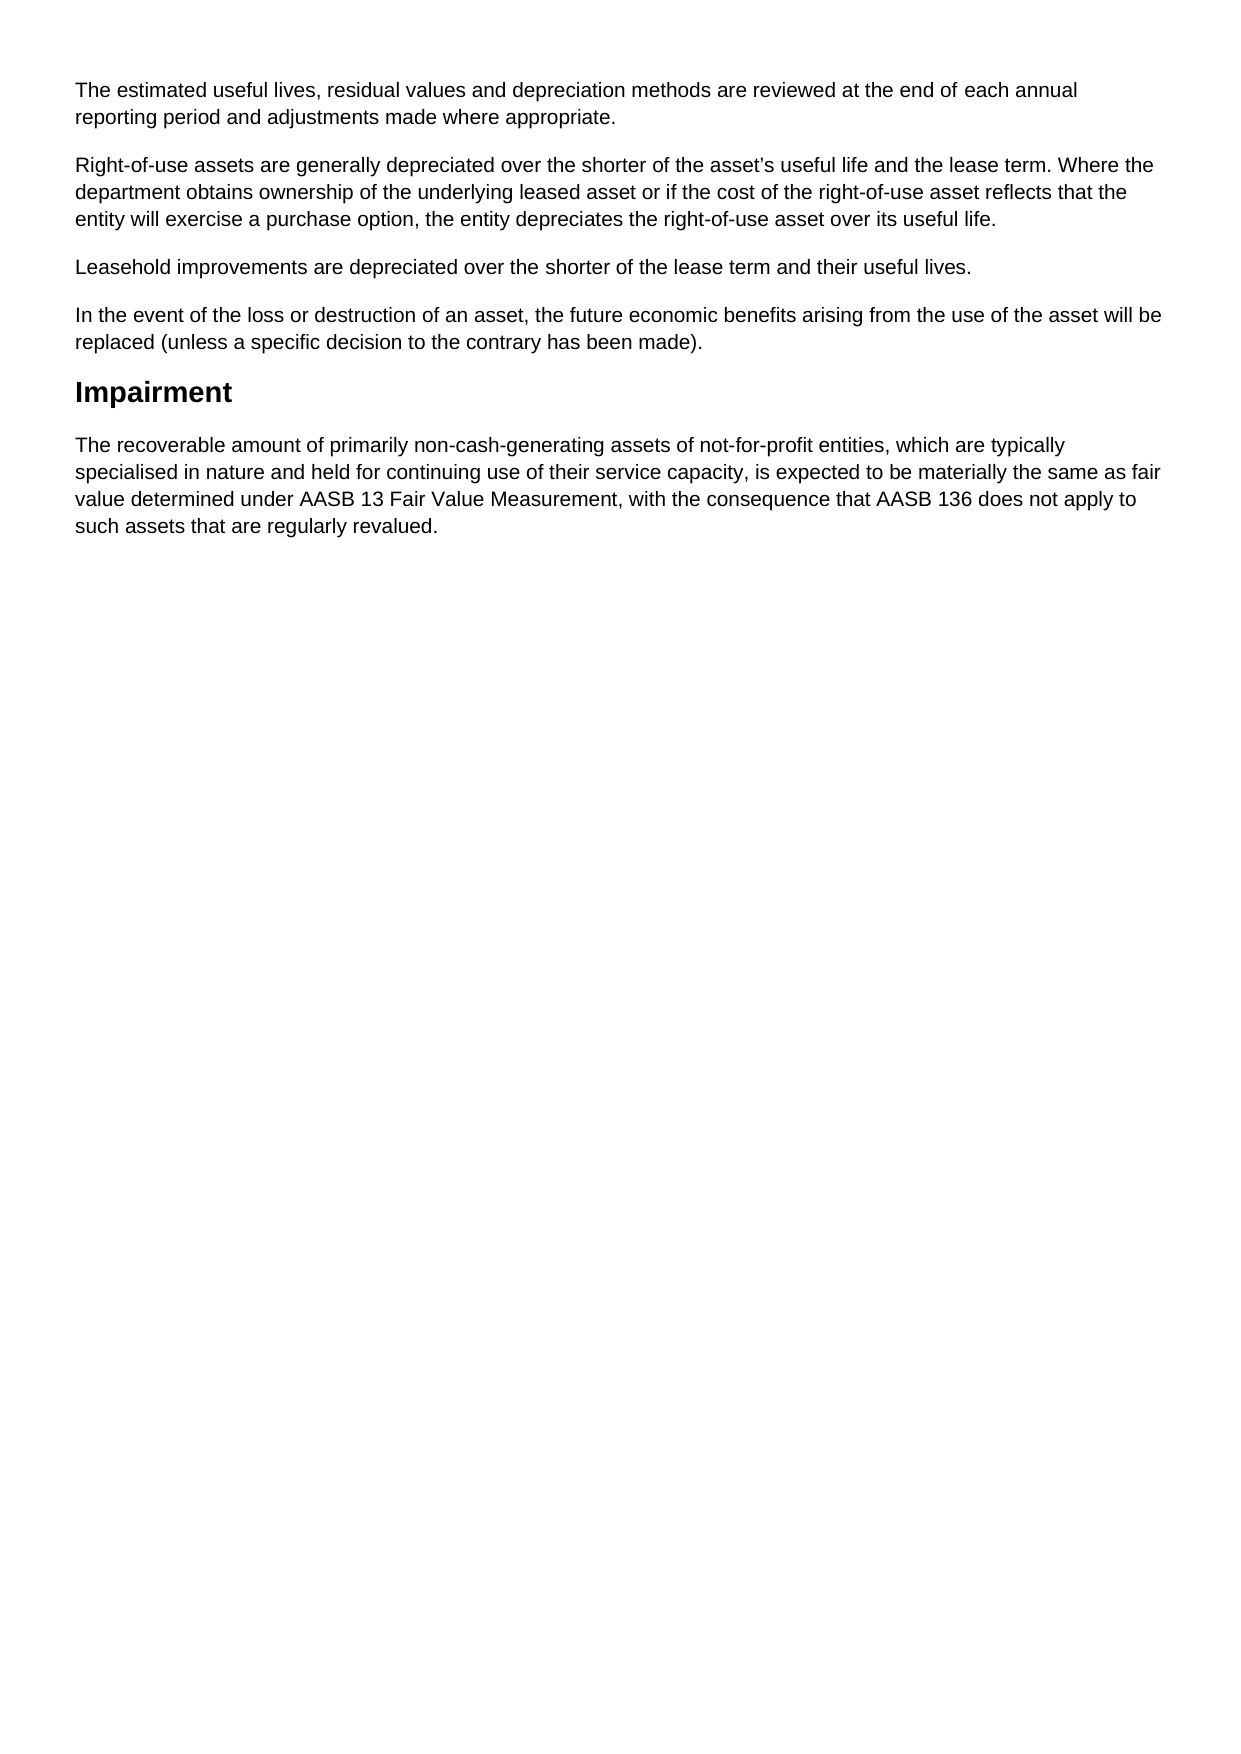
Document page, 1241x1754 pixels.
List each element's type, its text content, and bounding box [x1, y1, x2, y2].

text Leasehold improvements are depreciated over the shorter of the lease term and their useful lives. [75, 252, 1165, 279]
subtitle Impairment [75, 375, 1165, 408]
text The recoverable amount of primarily non-cash-generating assets of not-for-profit entities, which are typically specialised in nature and held for continuing use of their service capacity, is expected to be materially the same as fair value determined under AASB 13 Fair Value Measurement, with the consequence that AASB 136 does not apply to such assets that are regularly revalued. [75, 429, 1165, 538]
text The estimated useful lives, residual values and depreciation methods are reviewed at the end of each annual reporting period and adjustments made where appropriate. [75, 75, 1165, 129]
text In the event of the loss or destruction of an asset, the future economic benefits arising from the use of the asset will be replaced (unless a specific decision to the contrary has been made). [75, 300, 1165, 354]
text Right-of-use assets are generally depreciated over the shorter of the asset’s useful life and the lease term. Where the department obtains ownership of the underlying leased asset or if the cost of the right-of-use asset reflects that the entity will exercise a purchase option, the entity depreciates the right-of-use asset over its useful life. [75, 150, 1165, 231]
